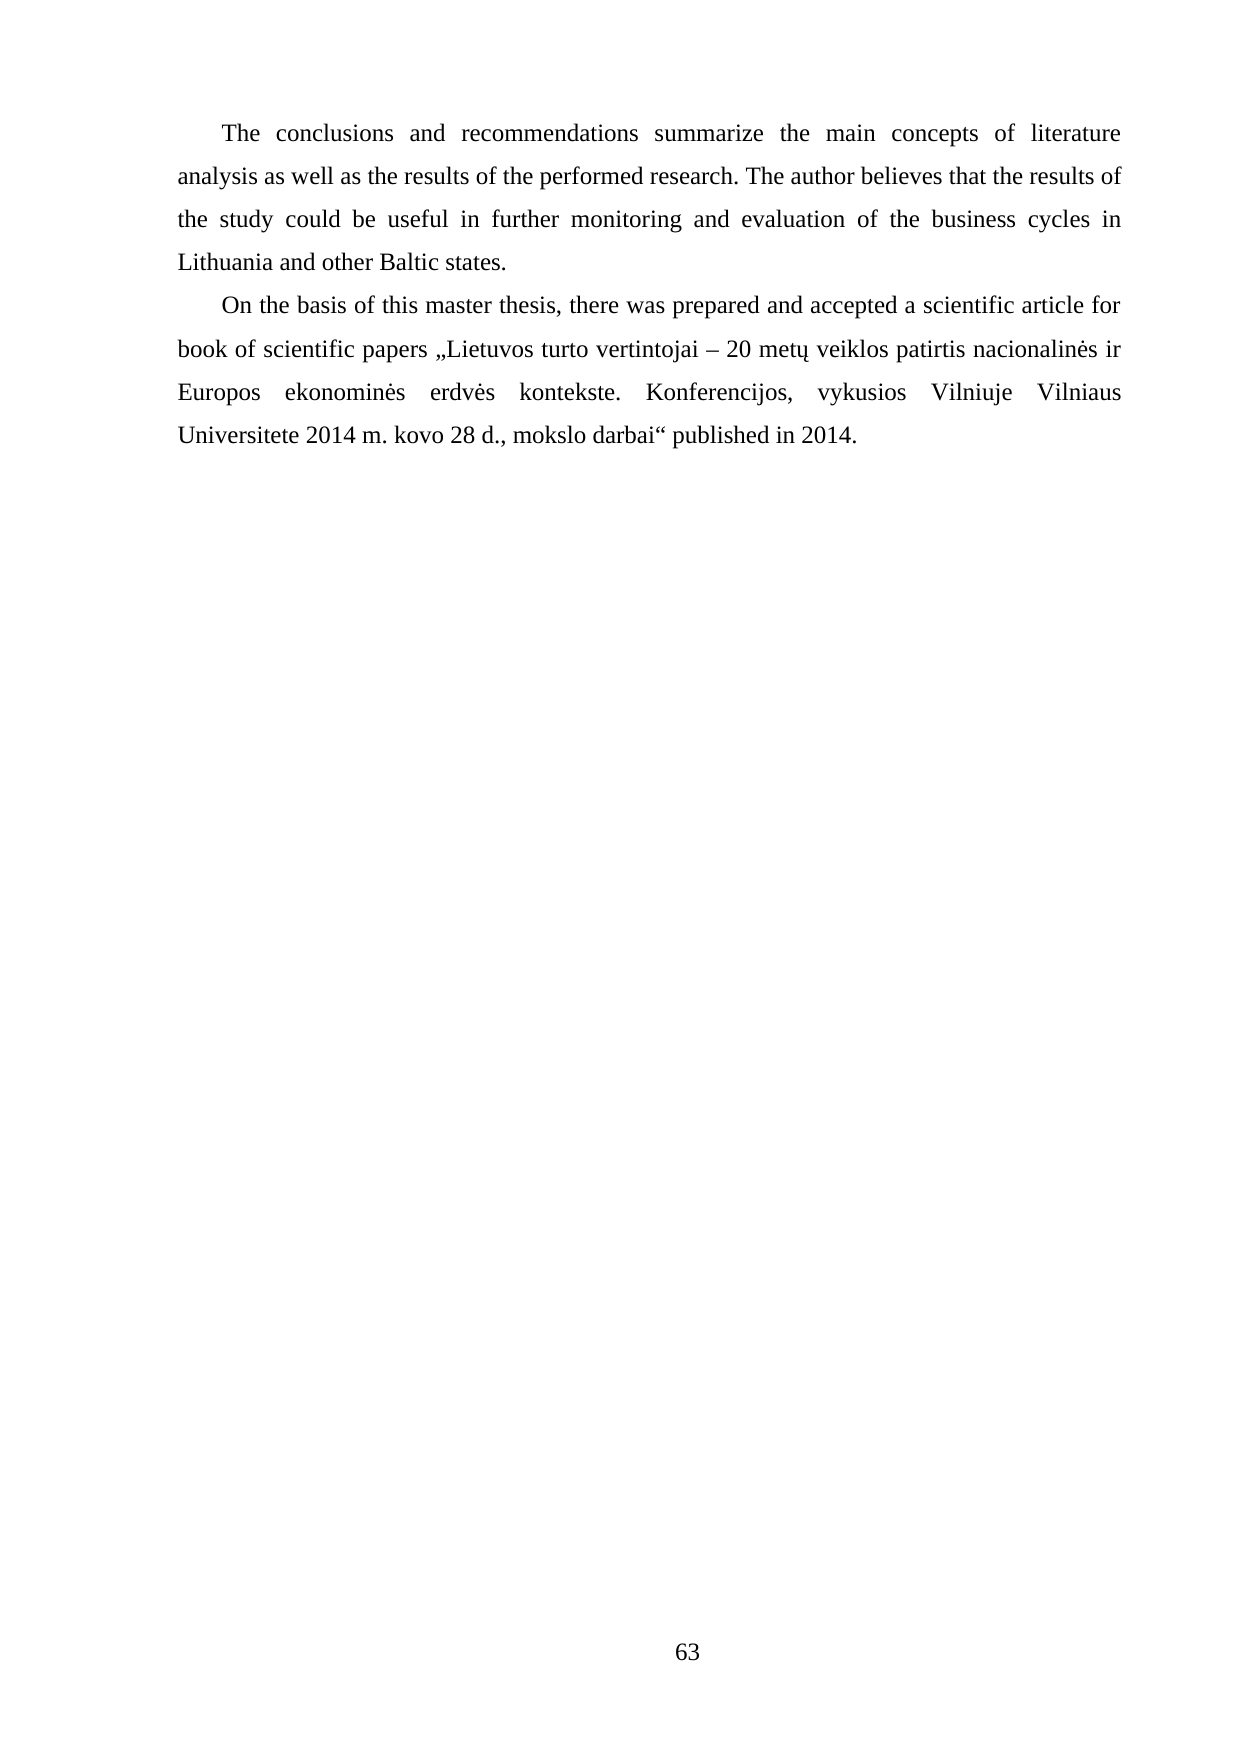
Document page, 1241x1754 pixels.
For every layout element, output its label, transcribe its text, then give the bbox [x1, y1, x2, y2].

text On the basis of this master thesis, there was prepared and accepted a scientific article for book of scientific papers „Lietuvos turto vertintojai – 20 metų veiklos patirtis nacionalinės ir Europos ekonominės erdvės kontekste. Konferencijos, vykusios Vilniuje Vilniaus Universitete 2014 m. kovo 28 d., mokslo darbai“ published in 2014. [177, 291, 1122, 449]
text The conclusions and recommendations summarize the main concepts of literature analysis as well as the results of the performed research. The author believes that the results of the study could be useful in further monitoring and evaluation of the business cycles in Lithuania and other Baltic states. [177, 118, 1122, 276]
